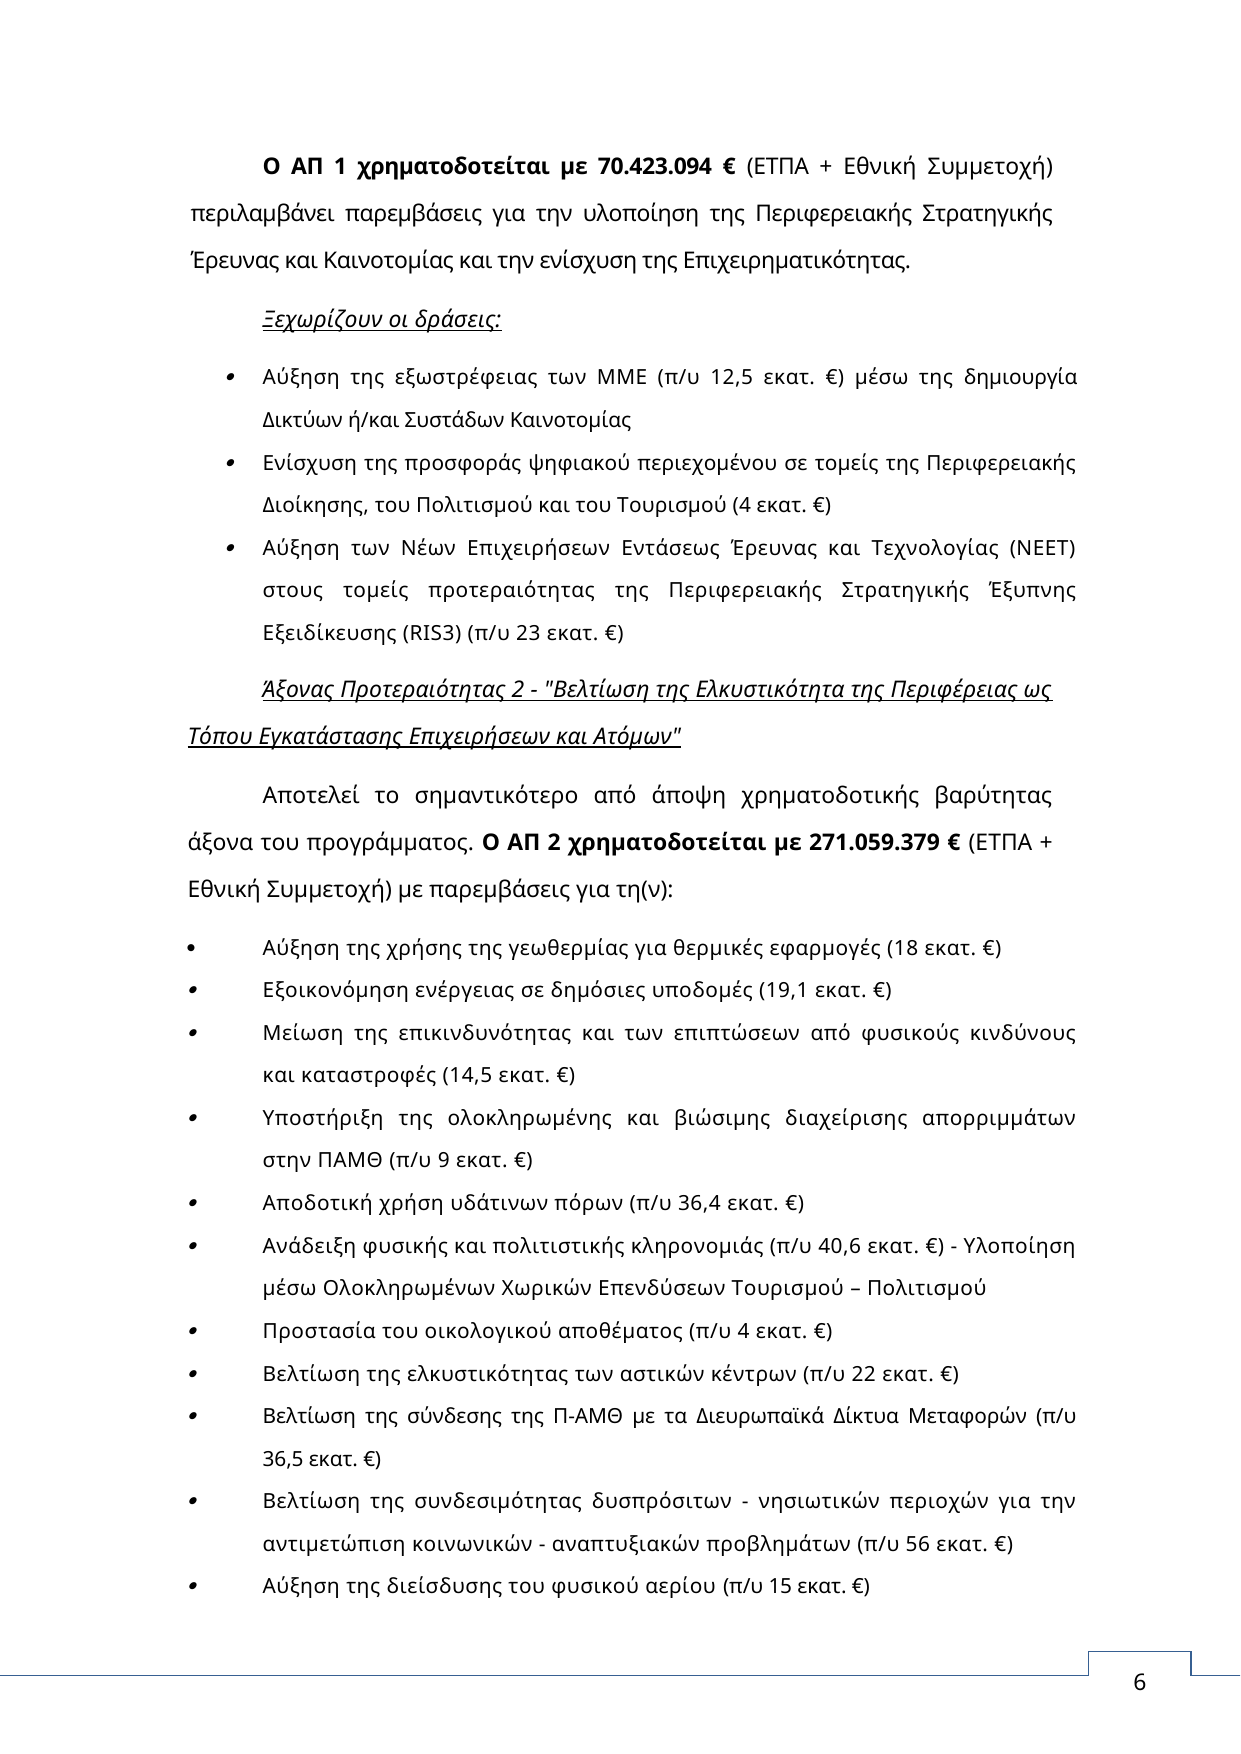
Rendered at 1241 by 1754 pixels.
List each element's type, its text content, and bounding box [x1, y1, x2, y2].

list Προστασία του οικολογικού αποθέματος (π/υ 4 εκατ. €) [187, 1316, 1077, 1344]
text Άξονας Προτεραιότητας 2 - "Βελτίωση της Ελκυστικότητα της Περιφέρειας ως Τόπου Εγκατάστασης Επιχειρήσεων και Ατόμων" [187, 673, 1053, 751]
list Μείωση της επικινδυνότητας και των επιπτώσεων από φυσικούς κινδύνους και καταστροφές (14,5 εκατ. €) [187, 1018, 1077, 1089]
list Αύξηση της διείσδυσης του φυσικού αερίου (π/υ 15 εκατ. €) [187, 1572, 1077, 1600]
list Αύξηση των Νέων Επιχειρήσεων Εντάσεως Έρευνας και Τεχνολογίας (ΝΕΕΤ) στους τομείς προτεραιότητας της Περιφερειακής Στρατηγικής Έξυπνης Εξειδίκευσης (RIS3) (π/υ 23 εκατ. €) [225, 533, 1077, 647]
list Αποδοτική χρήση υδάτινων πόρων (π/υ 36,4 εκατ. €) [187, 1188, 1077, 1217]
list Ενίσχυση της προσφοράς ψηφιακού περιεχομένου σε τομείς της Περιφερειακής Διοίκησης, του Πολιτισμού και του Τουρισμού (4 εκατ. €) [225, 448, 1077, 519]
text Ο ΑΠ 1 χρηματοδοτείται με 70.423.094 € (ΕΤΠΑ + Εθνική Συμμετοχή) περιλαμβάνει παρεμβάσεις για την υλοποίηση της Περιφερειακής Στρατηγικής Έρευνας και Καινοτομίας και την ενίσχυση της Επιχειρηματικότητας. [190, 150, 1053, 275]
list Εξοικονόμηση ενέργειας σε δημόσιες υποδομές (19,1 εκατ. €) [187, 975, 1077, 1004]
text Αποτελεί το σημαντικότερο από άποψη χρηματοδοτικής βαρύτητας άξονα του προγράμματος. Ο ΑΠ 2 χρηματοδοτείται με 271.059.379 € (ΕΤΠΑ + Εθνική Συμμετοχή) με παρεμβάσεις για τη(ν): [187, 779, 1053, 904]
text Ξεχωρίζουν οι δράσεις: [187, 303, 1077, 334]
list Ανάδειξη φυσικής και πολιτιστικής κληρονομιάς (π/υ 40,6 εκατ. €) - Υλοποίηση μέσω Ολοκληρωμένων Χωρικών Επενδύσεων Τουρισμού – Πολιτισμού [187, 1231, 1077, 1302]
list Βελτίωση της ελκυστικότητας των αστικών κέντρων (π/υ 22 εκατ. €) [187, 1359, 1077, 1387]
list Βελτίωση της συνδεσιμότητας δυσπρόσιτων - νησιωτικών περιοχών για την αντιμετώπιση κοινωνικών - αναπτυξιακών προβλημάτων (π/υ 56 εκατ. €) [187, 1486, 1077, 1557]
list Αύξηση της χρήσης της γεωθερμίας για θερμικές εφαρμογές (18 εκατ. €) [187, 933, 1077, 961]
list Βελτίωση της σύνδεσης της Π-ΑΜΘ με τα Διευρωπαϊκά Δίκτυα Μεταφορών (π/υ 36,5 εκατ. €) [187, 1401, 1077, 1472]
list Υποστήριξη της ολοκληρωμένης και βιώσιμης διαχείρισης απορριμμάτων στην ΠΑΜΘ (π/υ 9 εκατ. €) [187, 1103, 1077, 1174]
list Αύξηση της εξωστρέφειας των ΜΜΕ (π/υ 12,5 εκατ. €) μέσω της δημιουργία Δικτύων ή/και Συστάδων Καινοτομίας [225, 362, 1077, 433]
